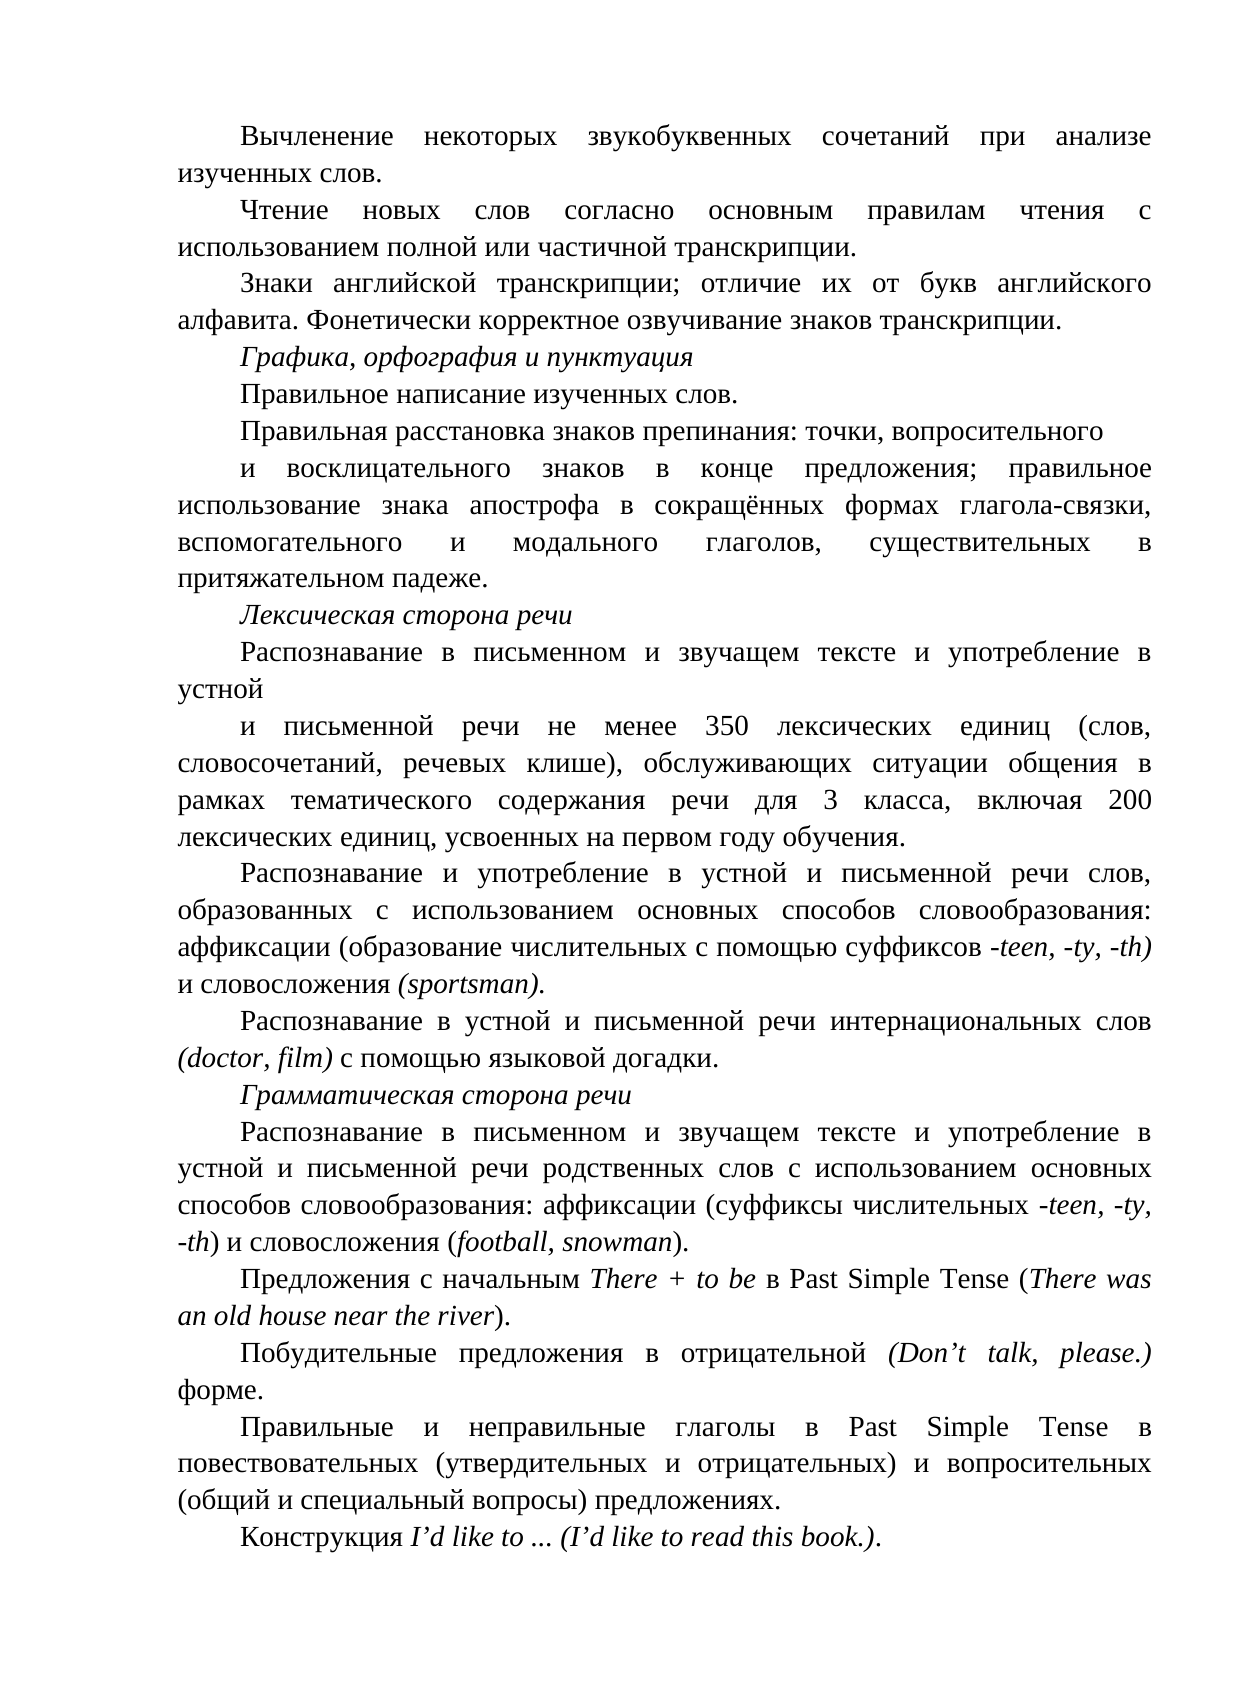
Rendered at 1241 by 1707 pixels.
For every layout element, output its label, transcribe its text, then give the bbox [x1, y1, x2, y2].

text Распознавание в письменном и звучащем тексте и употребление в устной [177, 634, 1152, 705]
text Предложения с начальным There + to be в Past Simple Tense (There was an old house near the river). [177, 1261, 1152, 1332]
text Грамматическая сторона речи [177, 1077, 1152, 1110]
text Правильное написание изученных слов. [177, 376, 1152, 410]
text Конструкция I’d like to ... (I’d like to read this book.). [177, 1519, 1152, 1553]
text и восклицательного знаков в конце предложения; правильное использование знака апострофа в сокращённых формах глагола-связки, вспомогательного и модального глаголов, существительных в притяжательном падеже. [177, 450, 1152, 594]
text Вычленение некоторых звукобуквенных сочетаний при анализе изученных слов. [177, 118, 1152, 188]
text Лексическая сторона речи [177, 597, 1152, 631]
text Знаки английской транскрипции; отличие их от букв английского алфавита. Фонетически корректное озвучивание знаков транскрипции. [177, 266, 1152, 336]
text Графика, орфография и пунктуация [177, 339, 1152, 373]
text Правильная расстановка знаков препинания: точки, вопросительного [177, 413, 1152, 447]
text Распознавание в устной и письменной речи интернациональных слов (doctor, film) с помощью языковой догадки. [177, 1003, 1152, 1073]
text Распознавание и употребление в устной и письменной речи слов, образованных с использованием основных способов словообразования: аффиксации (образование числительных с помощью суффиксов -teen, -ty, -th) и словосложения (sportsman). [177, 856, 1152, 1000]
text Правильные и неправильные глаголы в Past Simple Tense в повествовательных (утвердительных и отрицательных) и вопросительных (общий и специальный вопросы) предложениях. [177, 1409, 1152, 1516]
text и письменной речи не менее 350 лексических единиц (слов, словосочетаний, речевых клише), обслуживающих ситуации общения в рамках тематического содержания речи для 3 класса, включая 200 лексических единиц, усвоенных на первом году обучения. [177, 708, 1152, 852]
text Распознавание в письменном и звучащем тексте и употребление в устной и письменной речи родственных слов с использованием основных способов словообразования: аффиксации (суффиксы числительных -teen, -ty, -th) и словосложения (football, snowman). [177, 1114, 1152, 1258]
text Чтение новых слов согласно основным правилам чтения с использованием полной или частичной транскрипции. [177, 192, 1152, 262]
text Побудительные предложения в отрицательной (Don’t talk, please.) форме. [177, 1335, 1152, 1405]
